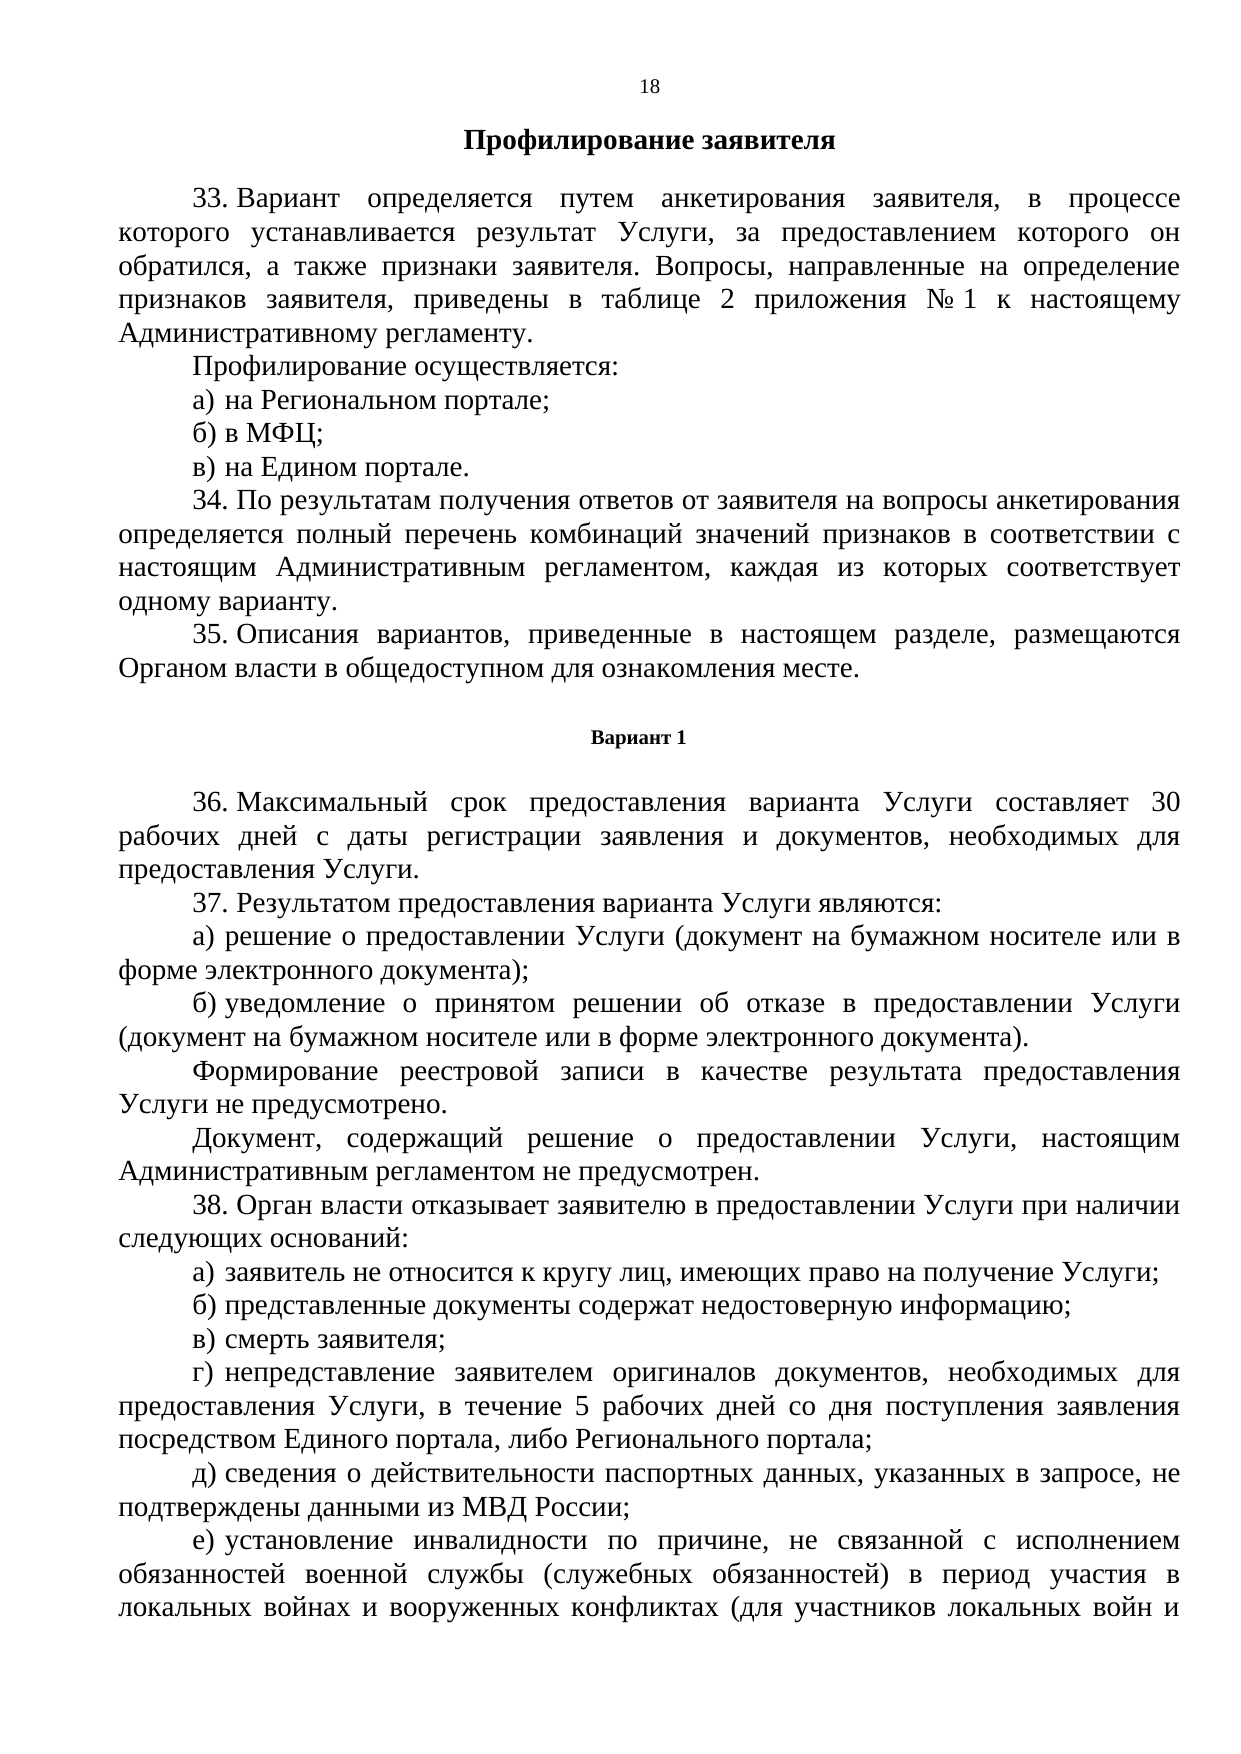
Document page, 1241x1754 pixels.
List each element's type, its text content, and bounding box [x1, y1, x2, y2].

list представленные документы содержат недостоверную информацию; [118, 1287, 1181, 1321]
text Профилирование заявителя [118, 122, 1181, 156]
list Вариант определяется путем анкетирования заявителя, в процессе которого устанавливается результат Услуги, за предоставлением которого он обратился, а также признаки заявителя. Вопросы, направленные на определение признаков заявителя, приведены в таблице 2 приложения № 1 к настоящему Административному регламенту. [118, 181, 1181, 348]
list Описания вариантов, приведенные в настоящем разделе, размещаются Органом власти в общедоступном для ознакомления месте. [118, 617, 1181, 684]
list решение о предоставлении Услуги (документ на бумажном носителе или в форме электронного документа); [118, 918, 1181, 986]
list По результатам получения ответов от заявителя на вопросы анкетирования определяется полный перечень комбинаций значений признаков в соответствии с настоящим Административным регламентом, каждая из которых соответствует одному варианту. [118, 482, 1181, 617]
list на Региональном портале; [118, 382, 1181, 415]
list уведомление о принятом решении об отказе в предоставлении Услуги (документ на бумажном носителе или в форме электронного документа). [118, 986, 1181, 1053]
list Максимальный срок предоставления варианта Услуги составляет 30 рабочих дней с даты регистрации заявления и документов, необходимых для предоставления Услуги. [118, 784, 1181, 885]
list на Едином портале. [118, 449, 1181, 482]
list заявитель не относится к кругу лиц, имеющих право на получение Услуги; [118, 1254, 1181, 1287]
text Формирование реестровой записи в качестве результата предоставления Услуги не предусмотрено. [118, 1053, 1181, 1120]
list в МФЦ; [118, 415, 1181, 449]
list Результатом предоставления варианта Услуги являются: [118, 885, 1181, 918]
list Орган власти отказывает заявителю в предоставлении Услуги при наличии следующих оснований: [118, 1187, 1181, 1254]
text Профилирование осуществляется: [118, 348, 1181, 382]
list смерть заявителя; [118, 1321, 1181, 1354]
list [118, 1522, 1181, 1623]
list сведения о действительности паспортных данных, указанных в запросе, не подтверждены данными из МВД России; [118, 1455, 1181, 1522]
text Документ, содержащий решение о предоставлении Услуги, настоящим Административным регламентом не предусмотрен. [118, 1120, 1181, 1187]
list непредставление заявителем оригиналов документов, необходимых для предоставления Услуги, в течение 5 рабочих дней со дня поступления заявления посредством Единого портала, либо Регионального портала; [118, 1354, 1181, 1455]
